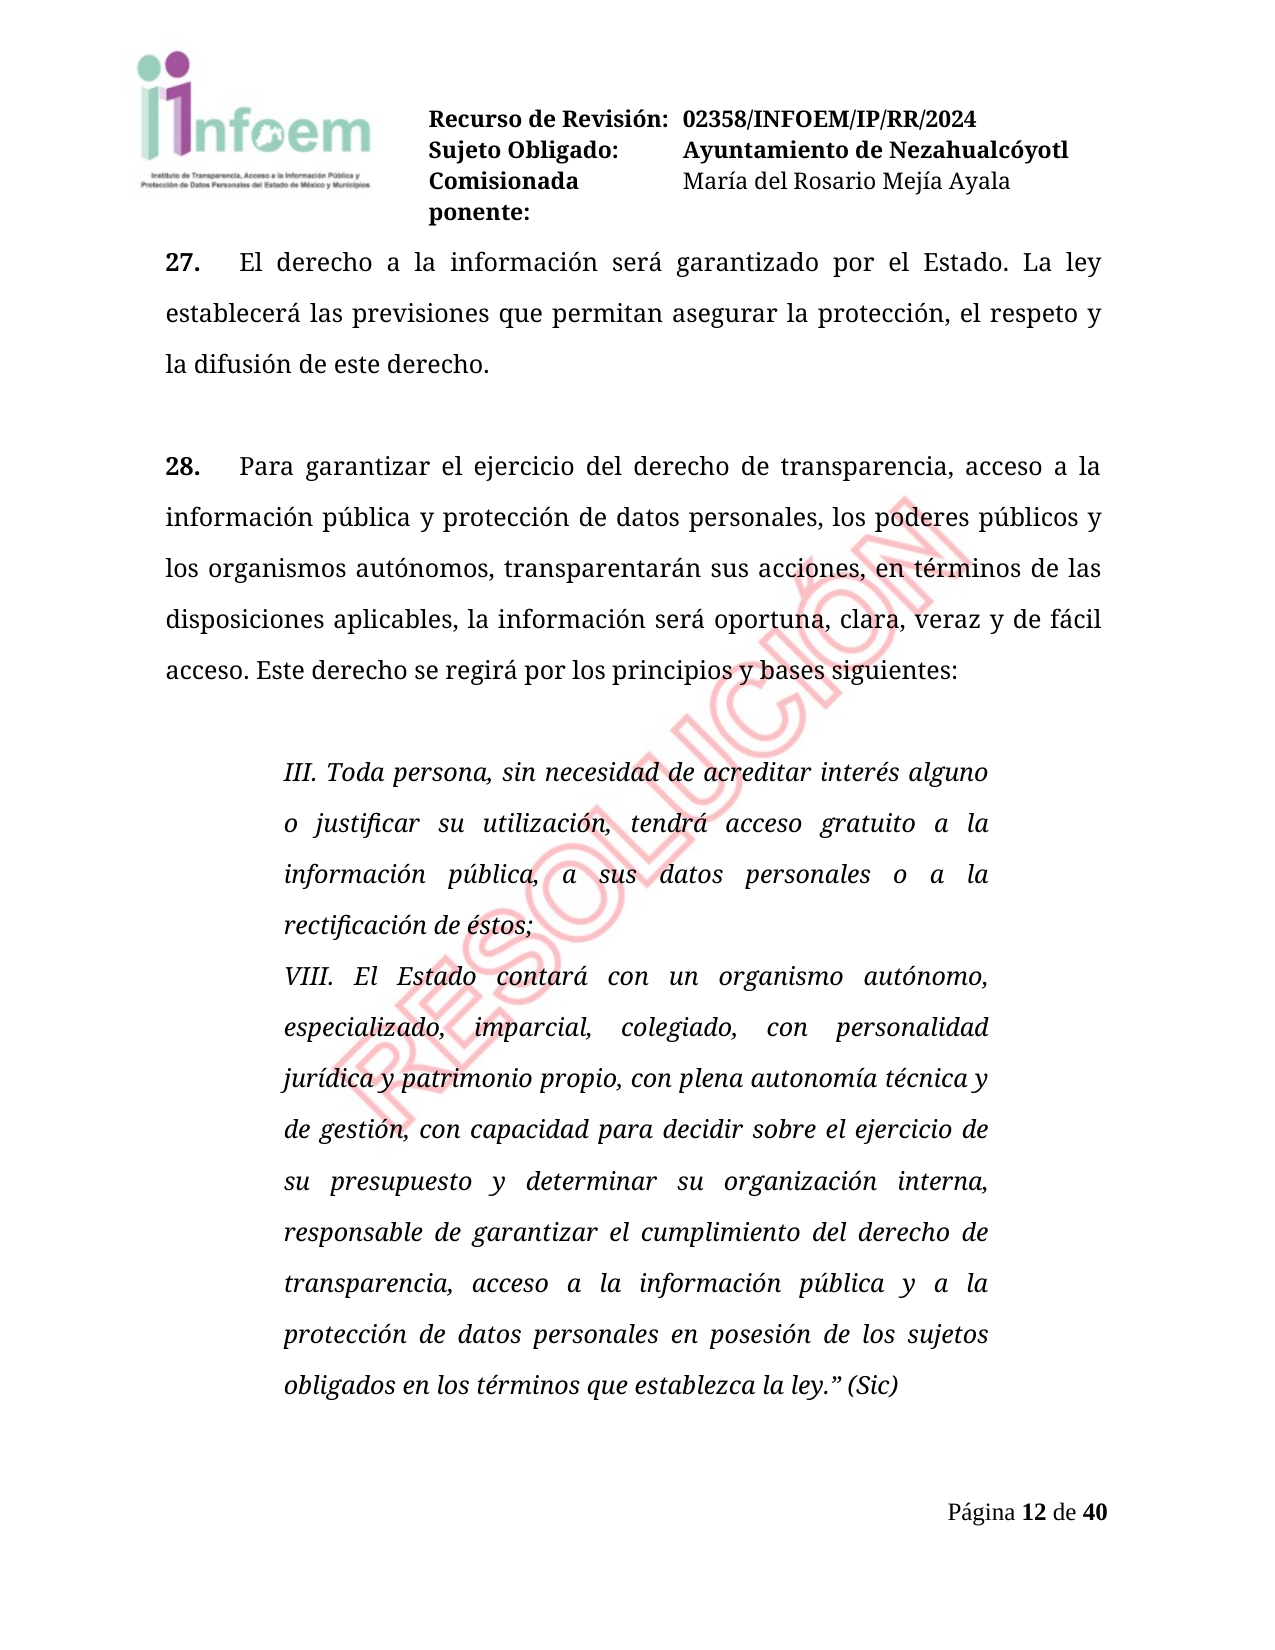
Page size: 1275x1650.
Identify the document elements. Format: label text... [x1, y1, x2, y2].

text VIII. El Estado contará con un organismo autónomo, especializado, imparcial, colegiado, con personalidad jurídica y patrimonio propio, con plena autonomía técnica y de gestión, con capacidad para decidir sobre el ejercicio de su presupuesto y determinar su organización interna, responsable de garantizar el cumplimiento del derecho de transparencia, acceso a la información pública y a la protección de datos personales en posesión de los sujetos obligados en los términos que establezca la ley.” (Sic) [283, 959, 992, 1401]
text III. Toda persona, sin necesidad de acreditar interés alguno o justificar su utilización, tendrá acceso gratuito a la información pública, a sus datos personales o a la rectificación de éstos; [283, 755, 992, 942]
list El derecho a la información será garantizado por el Estado. La ley establecerá las previsiones que permitan asegurar la protección, el respeto y la difusión de este derecho. [165, 244, 1102, 381]
picture [22, 0, 1251, 1594]
list Para garantizar el ejercicio del derecho de transparencia, acceso a la información pública y protección de datos personales, los poderes públicos y los organismos autónomos, transparentarán sus acciones, en términos de las disposiciones aplicables, la información será oportuna, clara, veraz y de fácil acceso. Este derecho se regirá por los principios y bases siguientes: [165, 449, 1102, 687]
